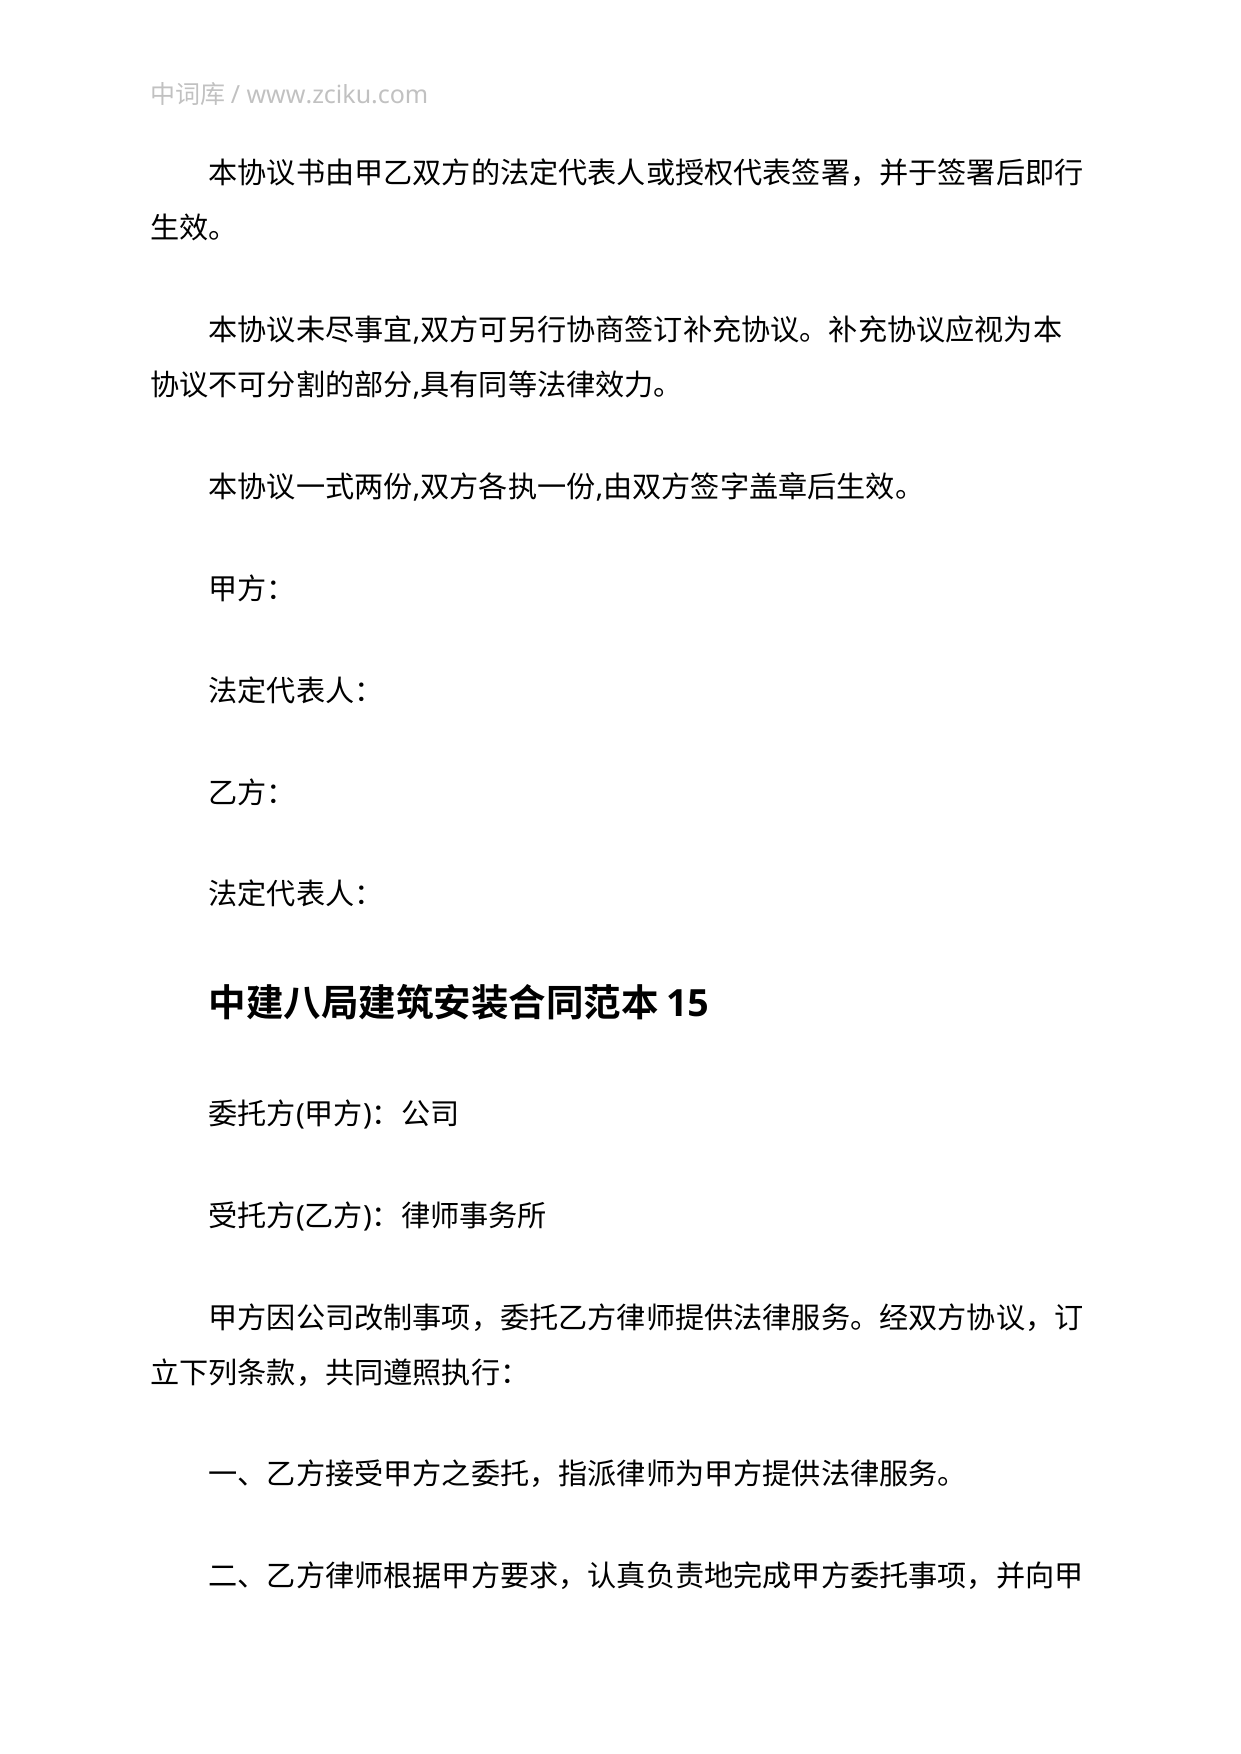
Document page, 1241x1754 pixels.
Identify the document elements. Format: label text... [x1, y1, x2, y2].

text 本协议书由甲乙双方的法定代表人或授权代表签署，并于签署后即行生效。 [150, 150, 1090, 247]
text 本协议未尽事宜,双方可另行协商签订补充协议。补充协议应视为本协议不可分割的部分,具有同等法律效力。 [150, 307, 1090, 404]
text 法定代表人： [150, 871, 1090, 913]
text 甲方： [150, 566, 1090, 608]
text 甲方因公司改制事项，委托乙方律师提供法律服务。经双方协议，订立下列条款，共同遵照执行： [150, 1294, 1090, 1391]
text 中建八局建筑安装合同范本15 [150, 973, 1090, 1027]
text 本协议一式两份,双方各执一份,由双方签字盖章后生效。 [150, 464, 1090, 506]
text 一、乙方接受甲方之委托，指派律师为甲方提供法律服务。 [150, 1451, 1090, 1493]
text 乙方： [150, 769, 1090, 811]
text 委托方(甲方)：公司 [150, 1090, 1090, 1133]
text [150, 1553, 1090, 1595]
text 受托方(乙方)：律师事务所 [150, 1192, 1090, 1235]
text 法定代表人： [150, 667, 1090, 710]
